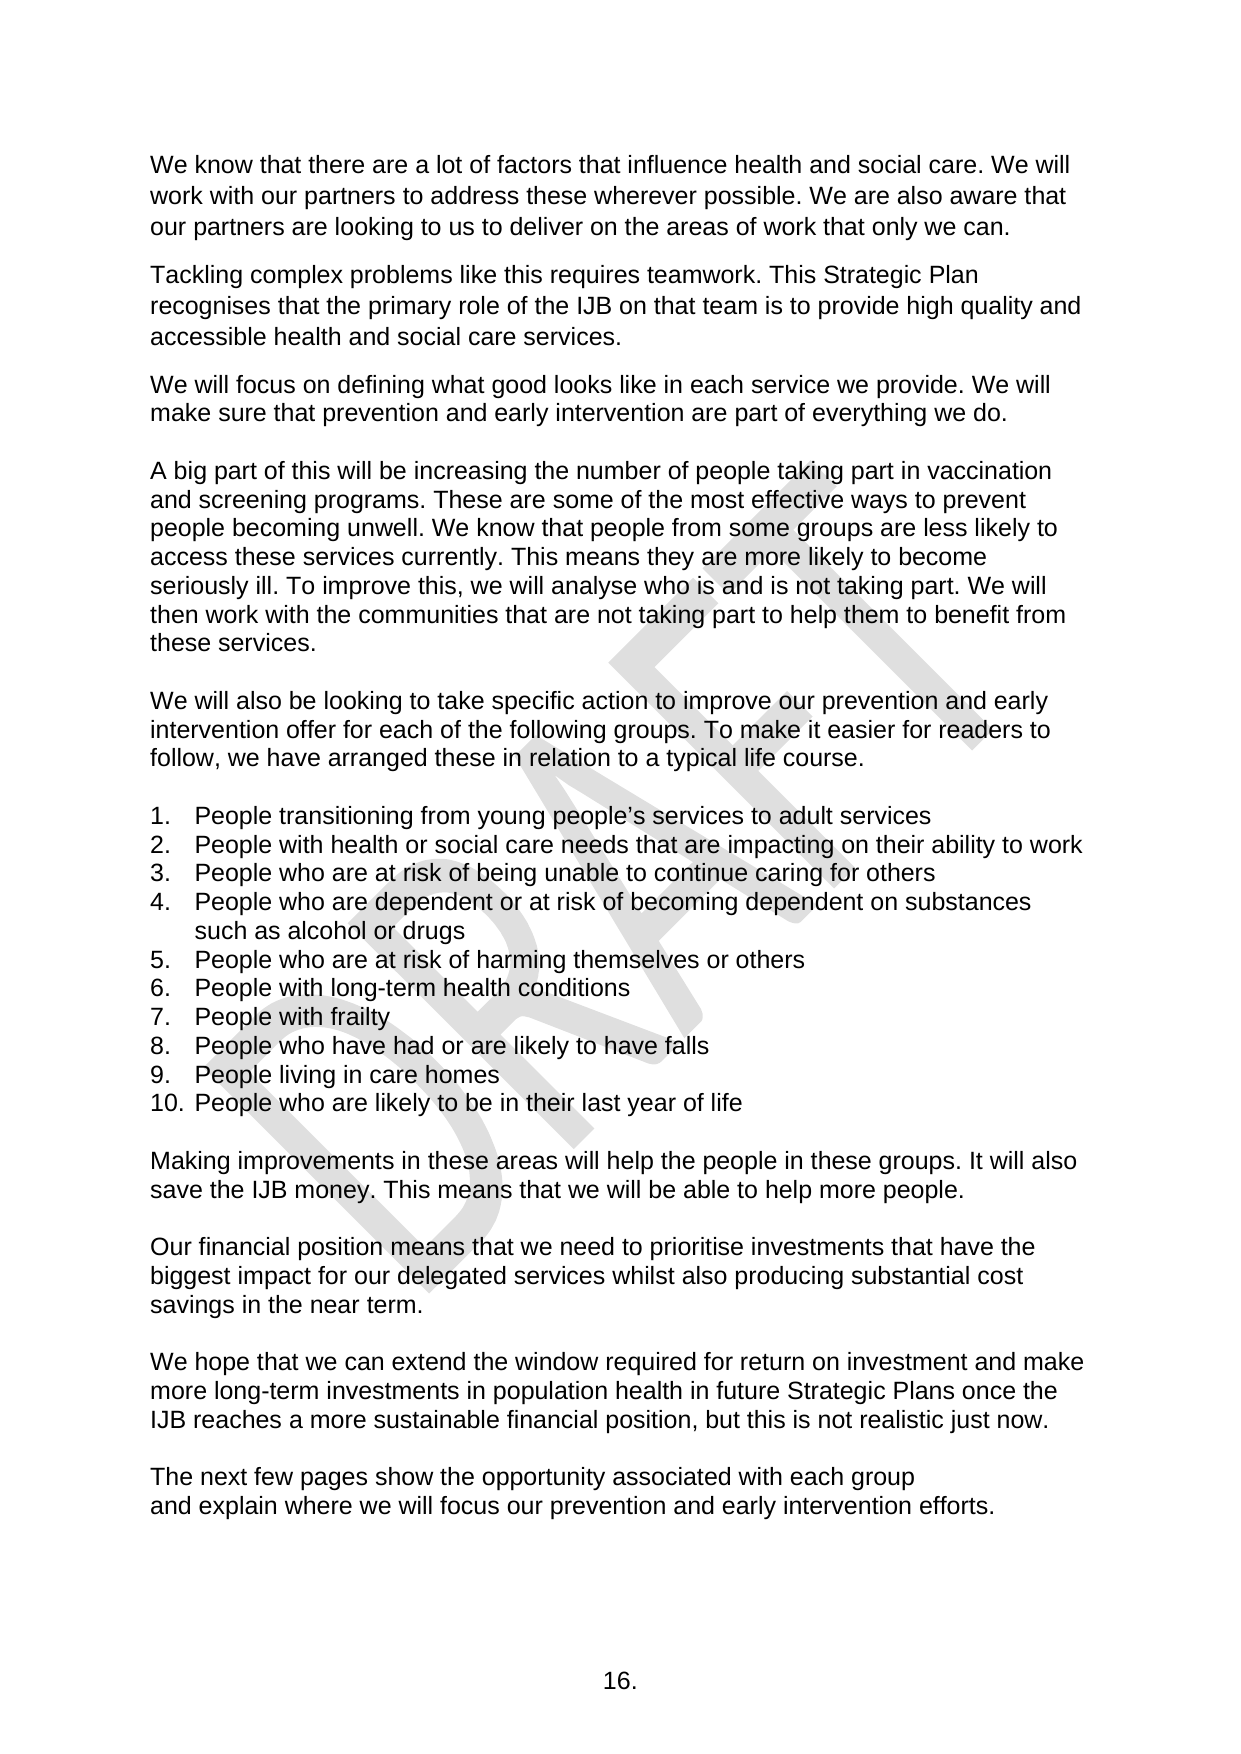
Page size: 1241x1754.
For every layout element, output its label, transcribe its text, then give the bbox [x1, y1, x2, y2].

list People who are dependent or at risk of becoming dependent on substances such as alcohol or drugs [150, 887, 1090, 944]
list People who have had or are likely to have falls [150, 1031, 1090, 1059]
text We will focus on defining what good looks like in each service we provide. We will make sure that prevention and early intervention are part of everything we do. [150, 369, 1090, 427]
text We hope that we can extend the window required for return on investment and make more long-term investments in population health in future Strategic Plans once the IJB reaches a more sustainable financial position, but this is not realistic just now. [150, 1347, 1090, 1433]
list People who are at risk of harming themselves or others [150, 944, 1090, 973]
text The next few pages show the opportunity associated with each group [150, 1462, 1090, 1491]
text Making improvements in these areas will help the people in these groups. It will also save the IJB money. This means that we will be able to help more people. [150, 1146, 1090, 1203]
text We will also be looking to take specific action to improve our prevention and early intervention offer for each of the following groups. To make it easier for readers to follow, we have arranged these in relation to a typical life course. [150, 686, 1090, 772]
text and explain where we will focus our prevention and early intervention efforts. [150, 1491, 1090, 1519]
list People living in care homes [150, 1059, 1090, 1088]
list People with frailty [150, 1002, 1090, 1031]
list People with health or social care needs that are impacting on their ability to work [150, 829, 1090, 858]
list People transitioning from young people’s services to adult services [150, 801, 1090, 829]
text A big part of this will be increasing the number of people taking part in vaccination and screening programs. These are some of the most effective ways to prevent people becoming unwell. We know that people from some groups are less likely to access these services currently. This means they are more likely to become seriously ill. To improve this, we will analyse who is and is not taking part. We will then work with the communities that are not taking part to help them to benefit from these services. [150, 456, 1090, 657]
text We know that there are a lot of factors that influence health and social care. We will work with our partners to address these wherever possible. We are also aware that our partners are looking to us to deliver on the areas of work that only we can. [150, 150, 1090, 241]
text Our financial position means that we need to prioritise investments that have the biggest impact for our delegated services whilst also producing substantial cost savings in the near term. [150, 1232, 1090, 1318]
text Tackling complex problems like this requires teamwork. This Strategic Plan recognises that the primary role of the IJB on that team is to provide high quality and accessible health and social care services. [150, 260, 1090, 351]
list People with long-term health conditions [150, 973, 1090, 1002]
list People who are at risk of being unable to continue caring for others [150, 858, 1090, 887]
list People who are likely to be in their last year of life [150, 1088, 1090, 1117]
